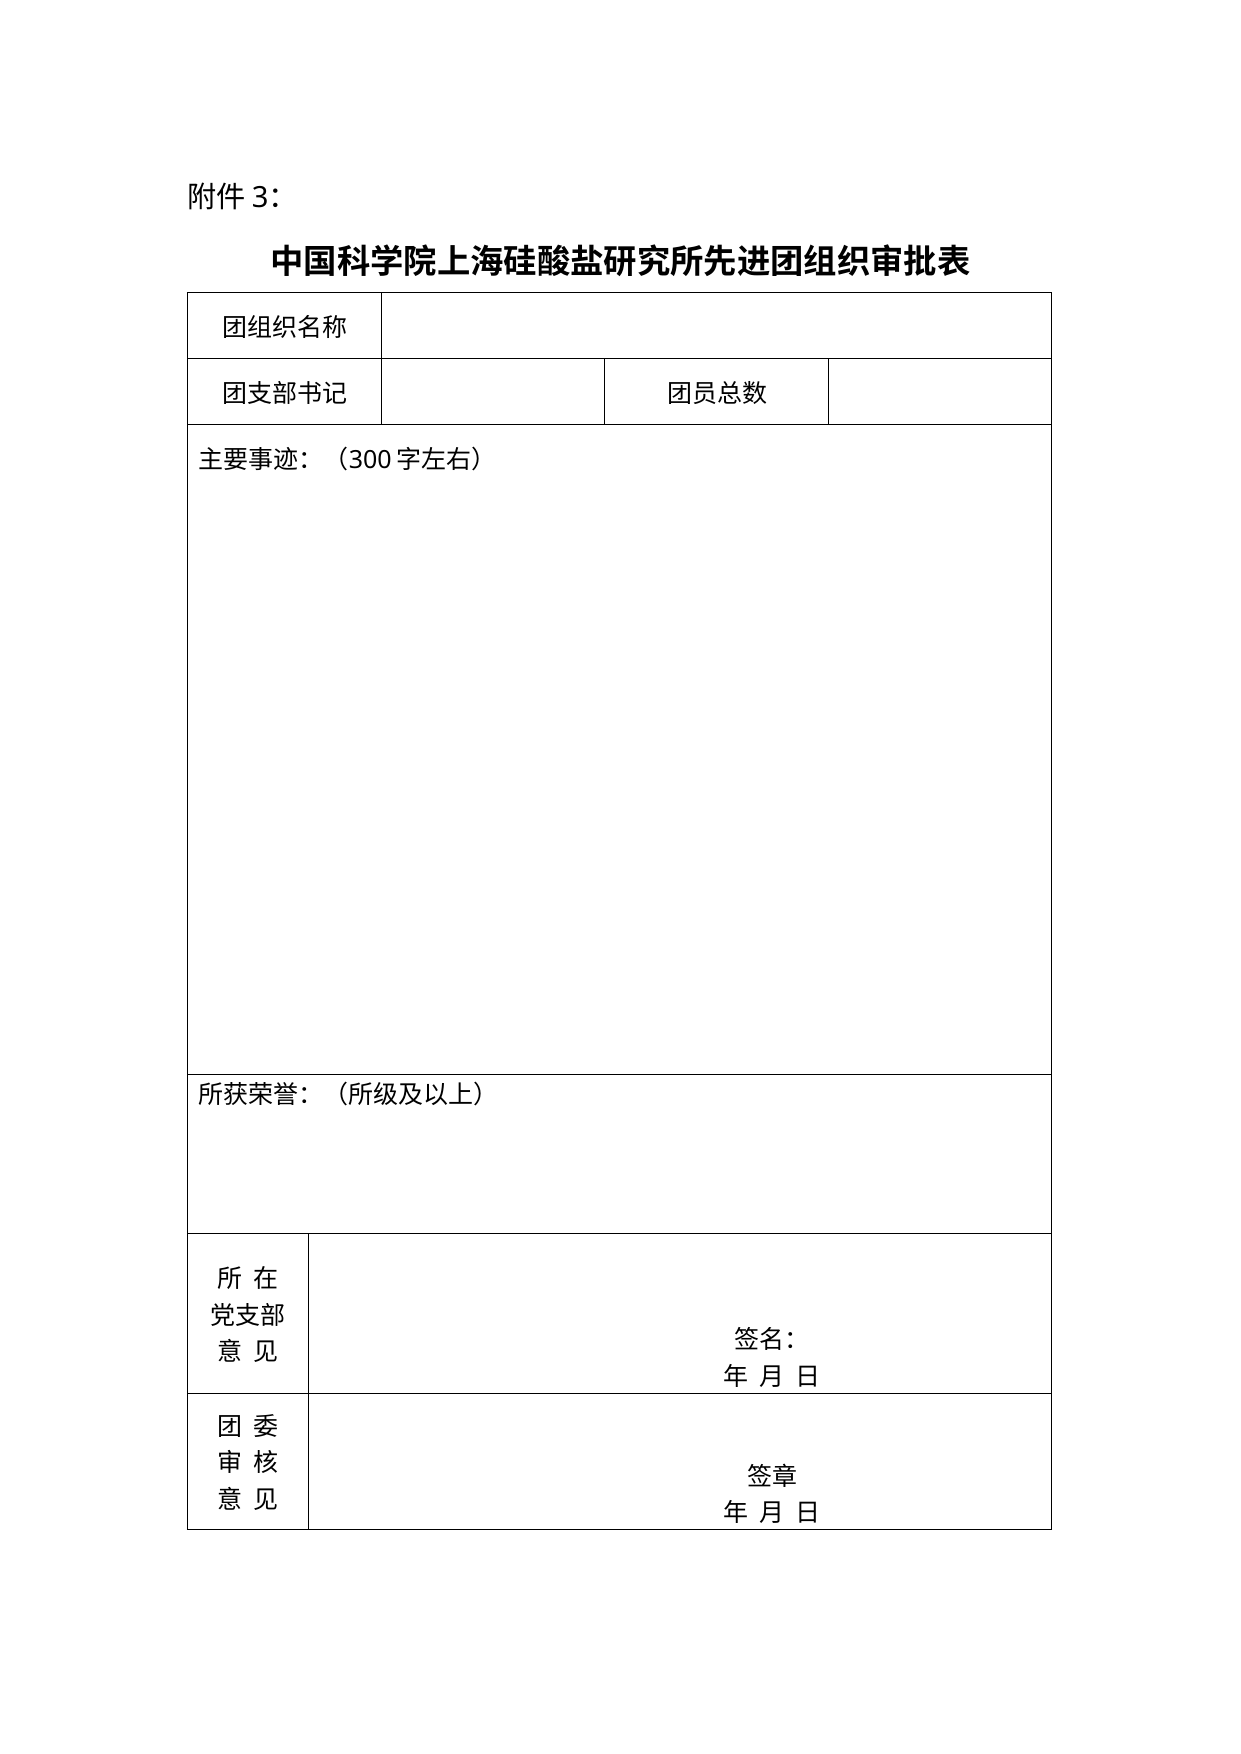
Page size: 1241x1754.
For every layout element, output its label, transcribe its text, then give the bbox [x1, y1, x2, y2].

table_cell 所获荣誉：（所级及以上） [188, 1075, 1051, 1233]
table_cell 团员总数 [605, 359, 828, 424]
table_cell 签章 年 月 日 [309, 1394, 1051, 1528]
text 附件3： [187, 162, 1053, 227]
table_cell 团 委 审 核 意 见 [188, 1394, 308, 1528]
table_cell 所 在 党支部 意 见 [188, 1234, 308, 1392]
table_cell 团支部书记 [188, 359, 381, 424]
table_cell 签名： 年 月 日 [309, 1234, 1051, 1392]
table_cell [382, 359, 604, 424]
text 中国科学院上海硅酸盐研究所先进团组织审批表 [187, 227, 1053, 292]
table_header [382, 293, 1051, 358]
table_header 团组织名称 [188, 293, 381, 358]
table_cell 主要事迹：（300字左右） [188, 425, 1051, 1073]
table_cell [829, 359, 1051, 424]
